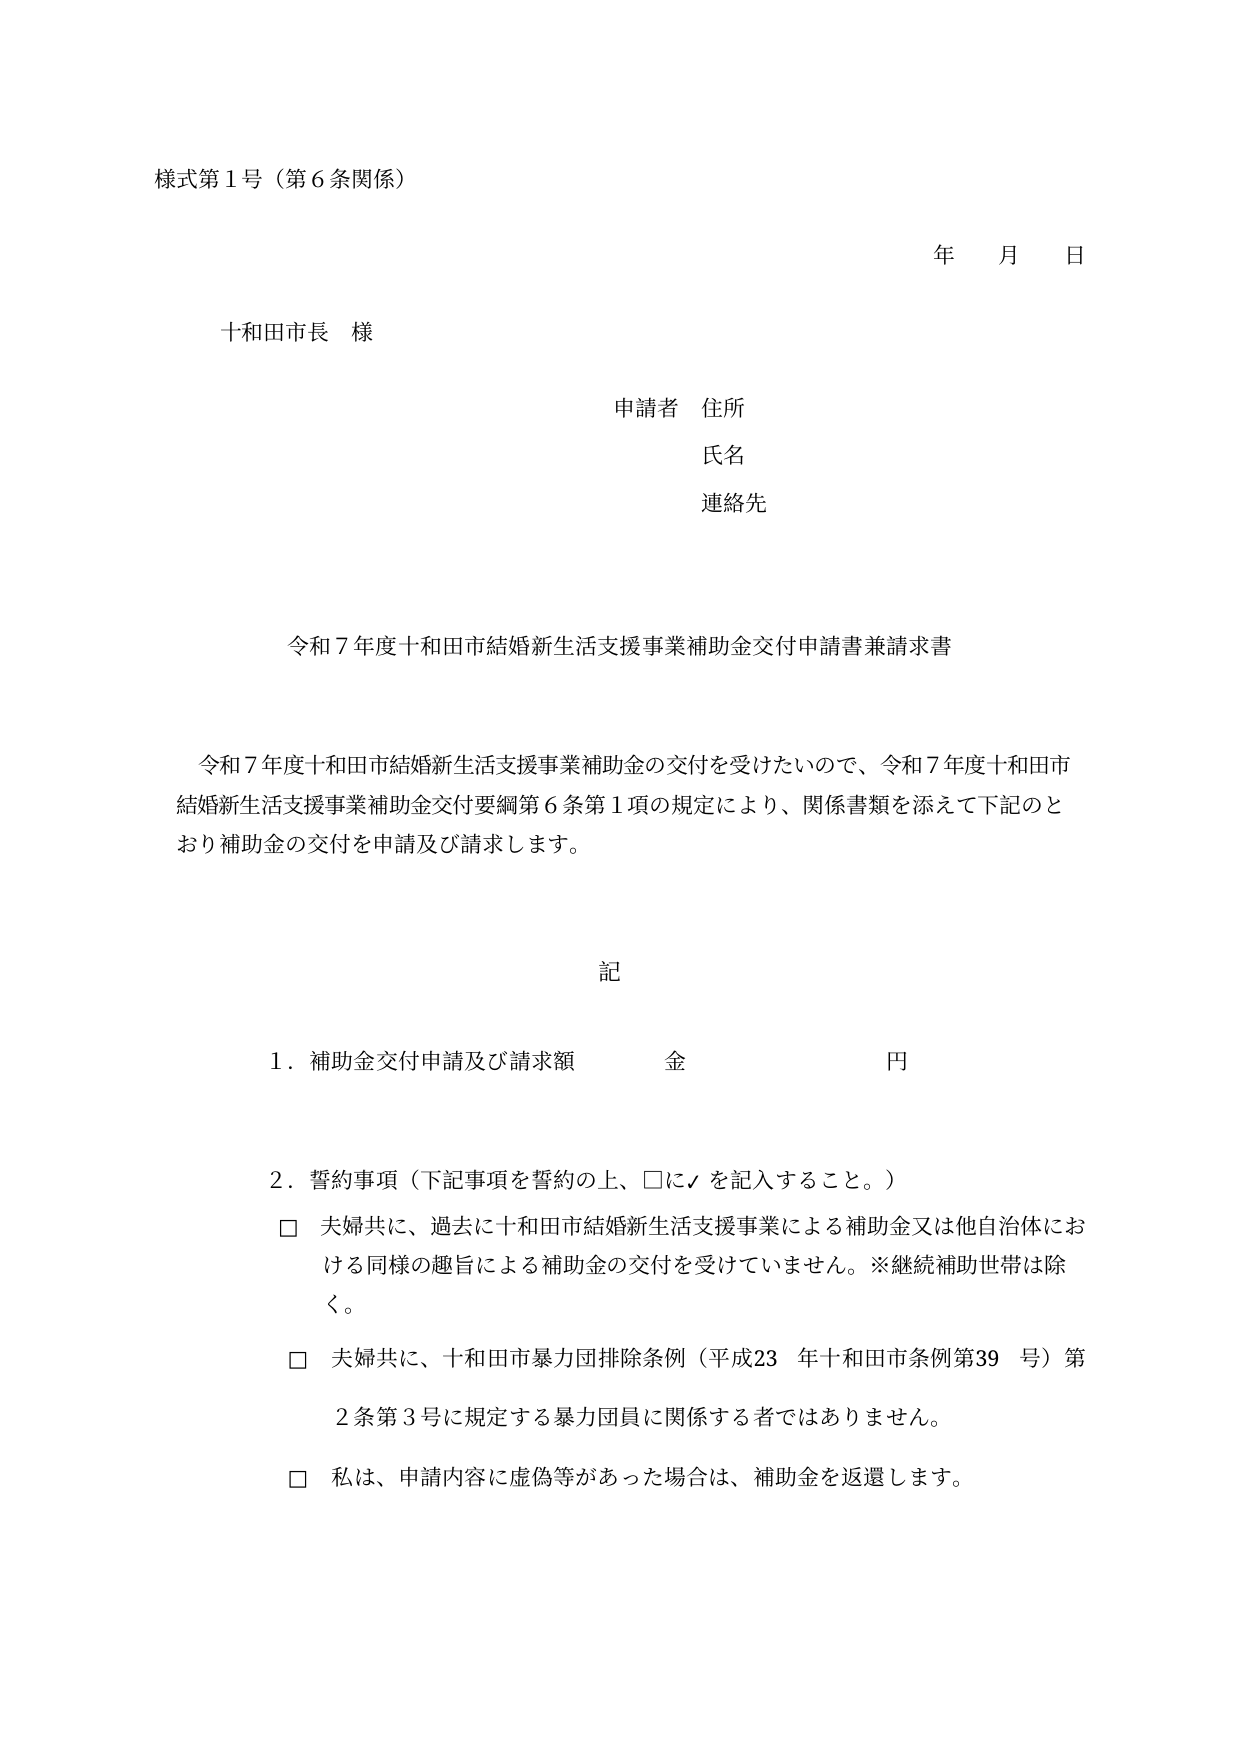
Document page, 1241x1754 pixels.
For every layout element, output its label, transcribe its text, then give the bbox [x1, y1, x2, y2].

text 連絡先 [154, 486, 1086, 517]
text 年 月 日 [154, 238, 1086, 270]
text ２．誓約事項（下記事項を誓約の上、□に✔を記入すること。） [154, 1149, 1086, 1209]
text 令和７年度十和田市結婚新生活支援事業補助金の交付を受けたいので、令和７年度十和田市結婚新生活支援事業補助金交付要綱第６条第１項の規定により、関係書類を添えて下記のとおり補助金の交付を申請及び請求します。 [154, 749, 1086, 859]
text 十和田市長 様 [154, 315, 1086, 346]
text □ 夫婦共に、十和田市暴力団排除条例（平成23年十和田市条例第39号）第２条第３号に規定する暴力団員に関係する者ではありません。 [280, 1327, 1086, 1446]
text □ 夫婦共に、過去に十和田市結婚新生活支援事業による補助金又は他自治体における同様の趣旨による補助金の交付を受けていません。※継続補助世帯は除く。 [278, 1209, 1086, 1319]
text １．補助金交付申請及び請求額 金 円 [154, 1030, 1086, 1090]
text □ 私は、申請内容に虚偽等があった場合は、補助金を返還します。 [280, 1446, 1086, 1506]
text 令和７年度十和田市結婚新生活支援事業補助金交付申請書兼請求書 [154, 615, 1086, 674]
text 氏名 [154, 438, 1086, 470]
text 様式第１号（第６条関係） [154, 162, 1086, 193]
subtitle 記 [154, 941, 1086, 1001]
text 申請者 住所 [154, 391, 1086, 423]
